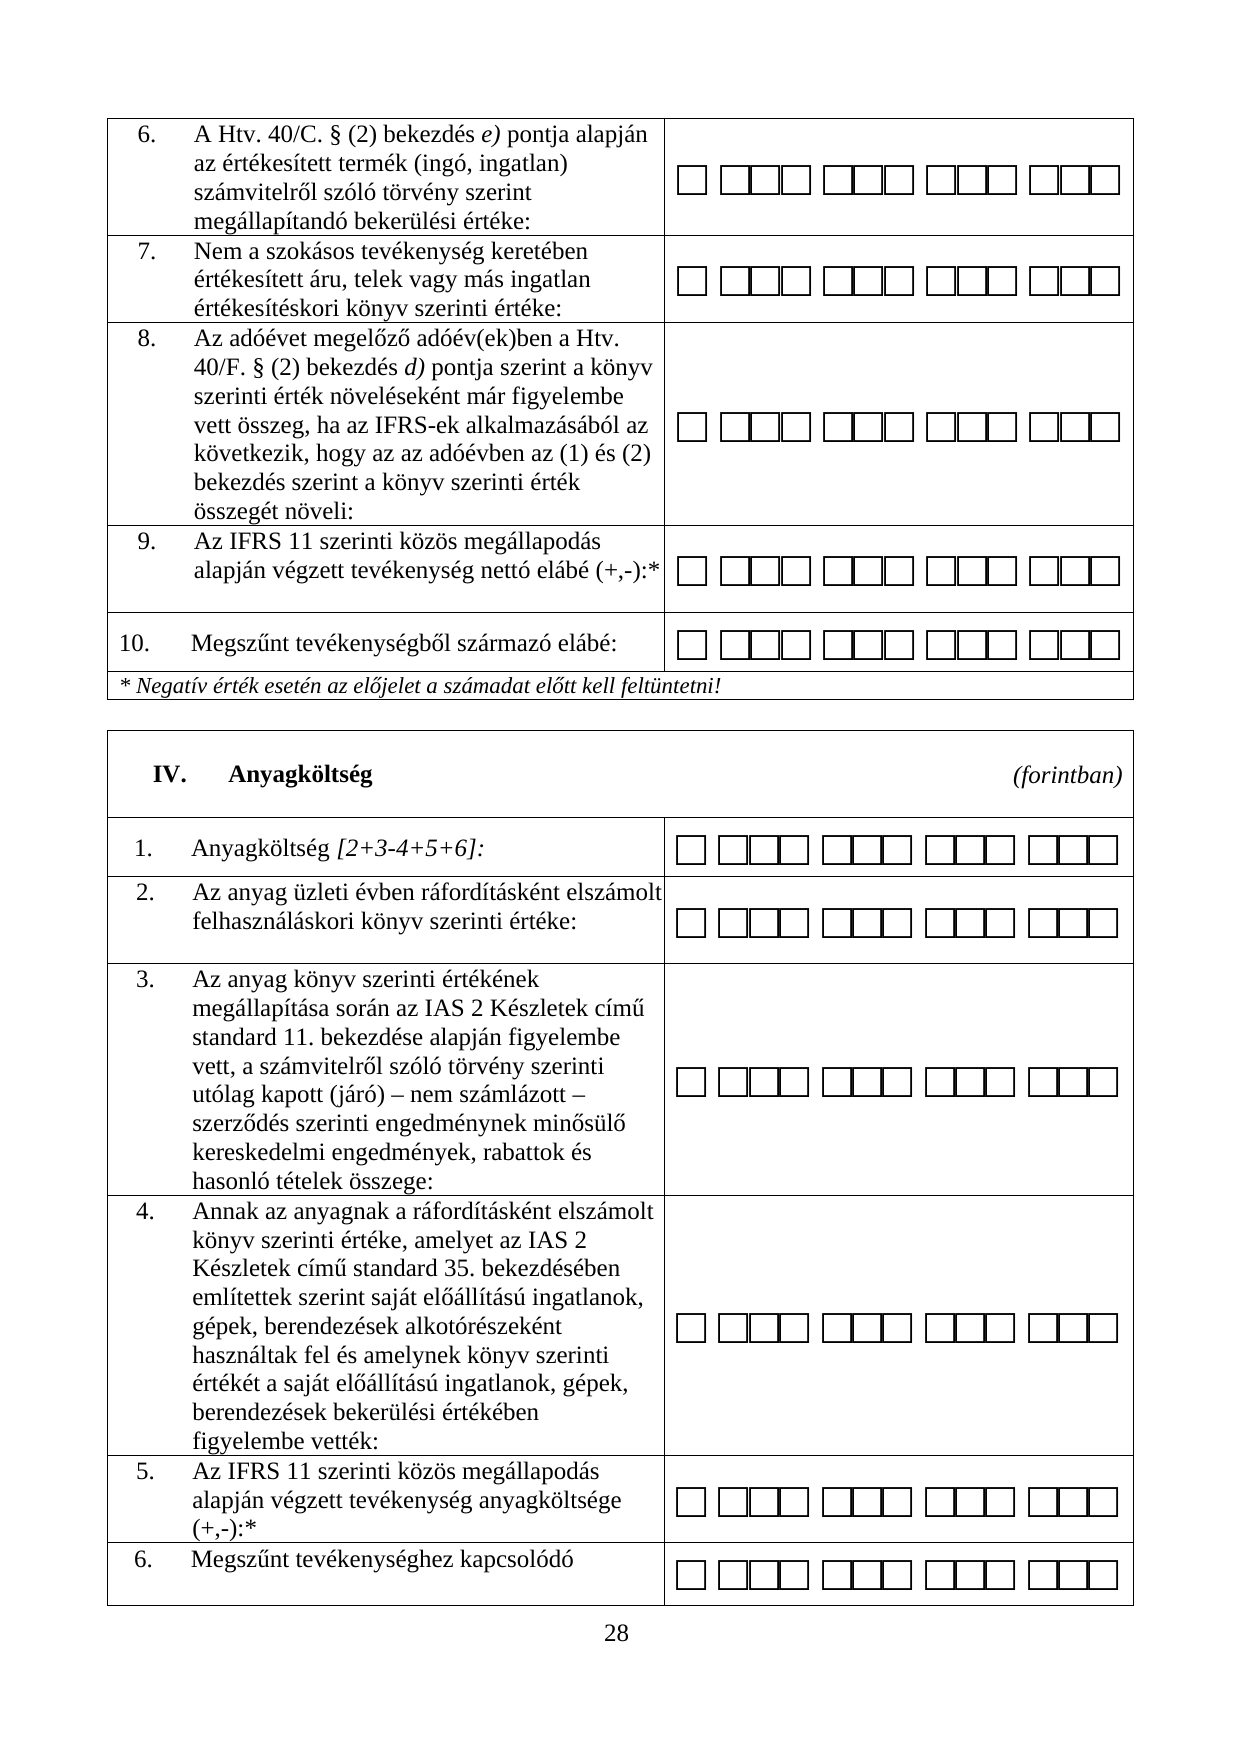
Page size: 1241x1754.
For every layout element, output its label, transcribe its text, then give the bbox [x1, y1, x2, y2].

table_cell 8. Az adóévet megelőző adóév(ek)ben a Htv. 40/F. § (2) bekezdés d) pontja szerint a könyv szerinti érték növeléseként már figyelembe vett összeg, ha az IFRS-ek alkalmazásából az következik, hogy az az adóévben az (1) és (2) bekezdés szerint a könyv szerinti érték összegét növeli: [108, 323, 664, 525]
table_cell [108, 1543, 664, 1604]
table_cell 1. Anyagköltség [2+3-4+5+6]: [108, 818, 664, 876]
table_cell □ □□□ □□□ □□□ □□□ [665, 818, 1133, 876]
table_cell 10. Megszűnt tevékenységből származó elábé: [108, 613, 664, 671]
table_cell □ □□□ □□□ □□□ □□□ [665, 877, 1133, 963]
table_cell 2. Az anyag üzleti évben ráfordításként elszámolt felhasználáskori könyv szerinti értéke: [108, 877, 664, 963]
table_header IV. Anyagköltség [108, 731, 665, 817]
table_cell □ □□□ □□□ □□□ □□□ [665, 613, 1133, 671]
table_cell 7. Nem a szokásos tevékenység keretében értékesített áru, telek vagy más ingatlan értékesítéskori könyv szerinti értéke: [108, 236, 664, 322]
table_cell 6. A Htv. 40/C. § (2) bekezdés e) pontja alapján az értékesített termék (ingó, ingatlan) számvitelről szóló törvény szerint megállapítandó bekerülési értéke: [108, 119, 664, 234]
table_cell 3. Az anyag könyv szerinti értékének megállapítása során az IAS 2 Készletek című standard 11. bekezdése alapján figyelembe vett, a számvitelről szóló törvény szerinti utólag kapott (járó) – nem számlázott – szerződés szerinti engedménynek minősülő kereskedelmi engedmények, rabattok és hasonló tételek összege: [108, 964, 664, 1194]
table_cell □ □□□ □□□ □□□ □□□ [665, 236, 1133, 322]
table_header (forintban) [665, 731, 1133, 817]
table_cell □ □□□ □□□ □□□ □□□ [665, 119, 1133, 234]
table_cell * Negatív érték esetén az előjelet a számadat előtt kell feltüntetni! [108, 672, 1133, 698]
table_cell □ □□□ □□□ □□□ □□□ [665, 1456, 1133, 1542]
table_cell 9. Az IFRS 11 szerinti közös megállapodás alapján végzett tevékenység nettó elábé (+,-):* [108, 526, 664, 612]
table_cell □ □□□ □□□ □□□ □□□ [665, 1196, 1133, 1455]
table_cell □ □□□ □□□ □□□ □□□ [665, 1543, 1133, 1604]
table_cell □ □□□ □□□ □□□ □□□ [665, 964, 1133, 1194]
table_cell 4. Annak az anyagnak a ráfordításként elszámolt könyv szerinti értéke, amelyet az IAS 2 Készletek című standard 35. bekezdésében említettek szerint saját előállítású ingatlanok, gépek, berendezések alkotórészeként használtak fel és amelynek könyv szerinti értékét a saját előállítású ingatlanok, gépek, berendezések bekerülési értékében figyelembe vették: [108, 1196, 664, 1455]
table_cell □ □□□ □□□ □□□ □□□ [665, 323, 1133, 525]
table_cell □ □□□ □□□ □□□ □□□ [665, 526, 1133, 612]
table_cell 5. Az IFRS 11 szerinti közös megállapodás alapján végzett tevékenység anyagköltsége (+,-):* [108, 1456, 664, 1542]
